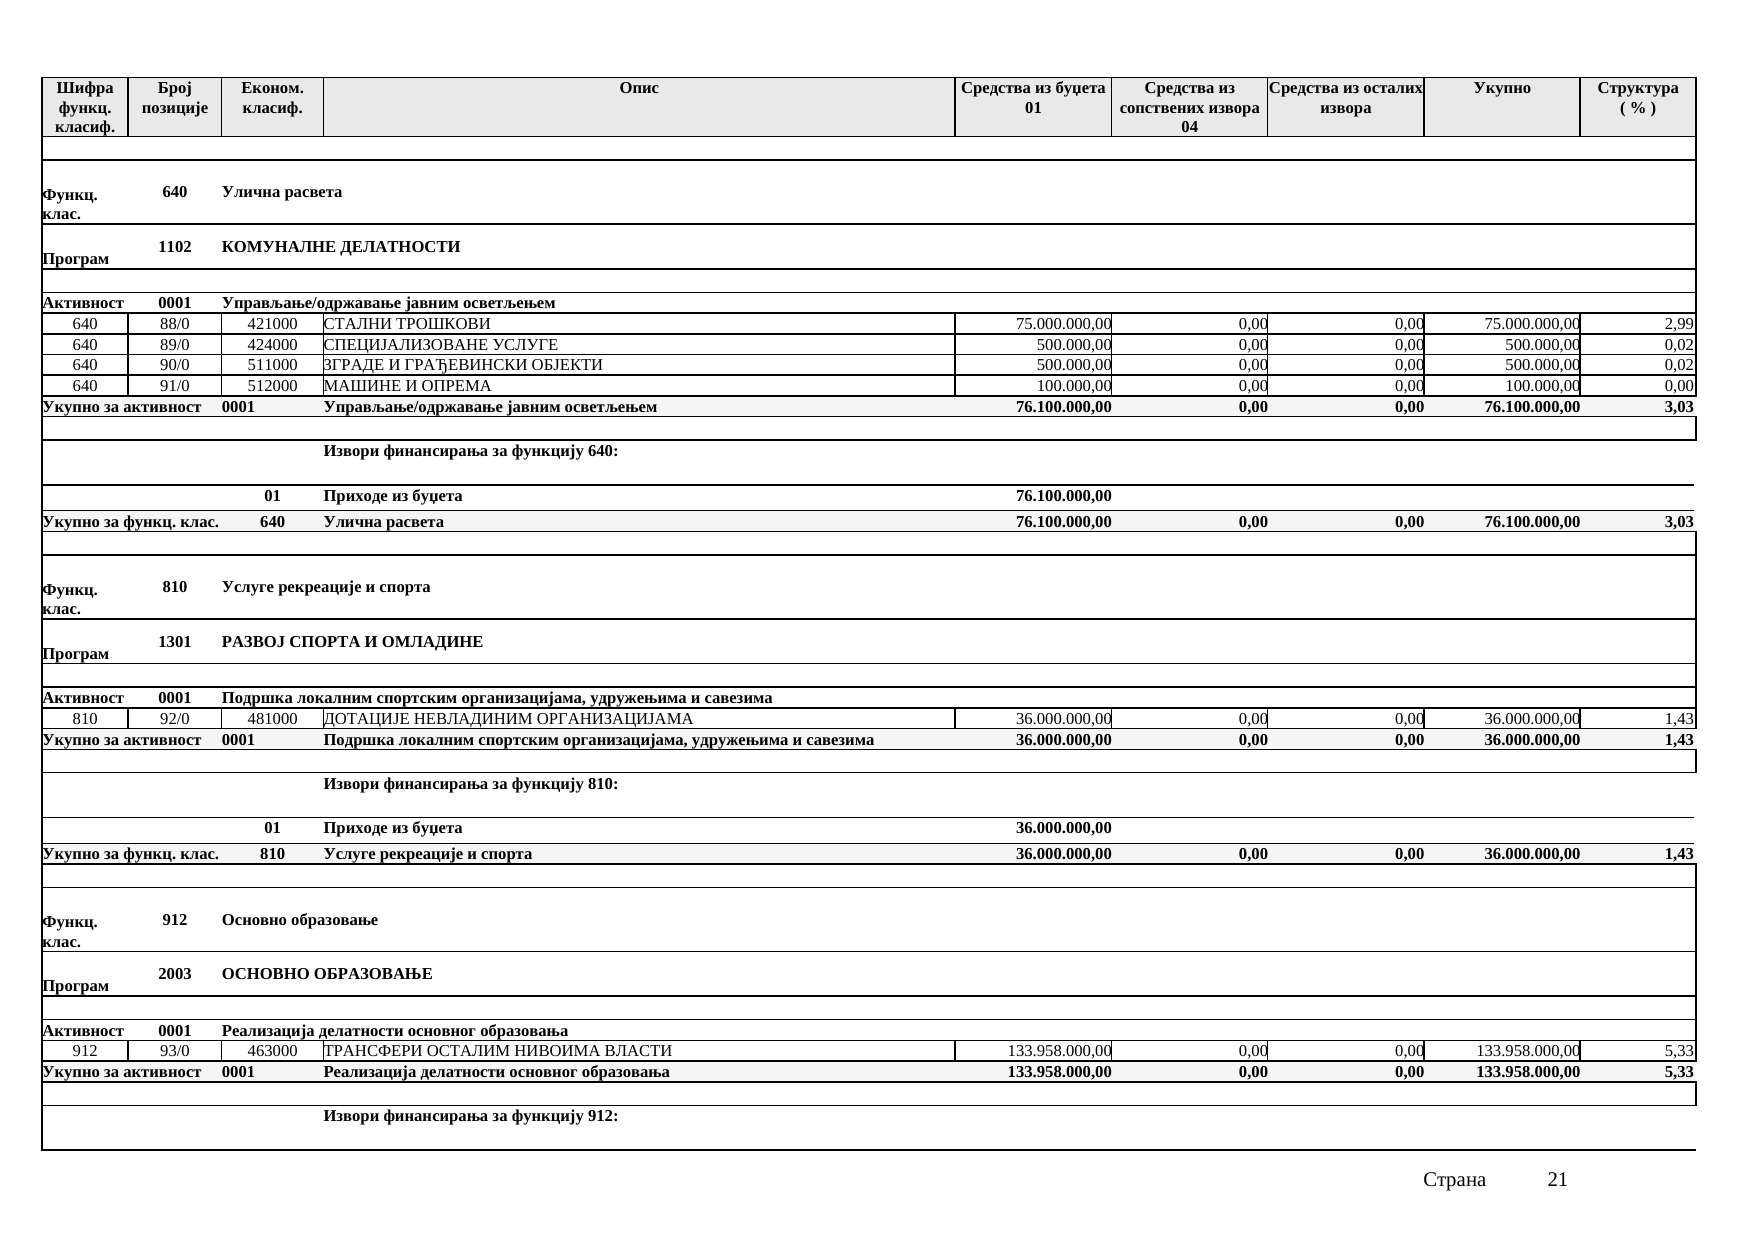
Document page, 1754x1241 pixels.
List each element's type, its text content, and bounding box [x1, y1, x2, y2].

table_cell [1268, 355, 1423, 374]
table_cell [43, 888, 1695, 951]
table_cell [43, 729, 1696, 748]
table_header Структура ( % ) [1581, 78, 1695, 136]
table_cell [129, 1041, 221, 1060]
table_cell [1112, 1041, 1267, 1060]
table_header Средства из осталих извора [1268, 78, 1423, 136]
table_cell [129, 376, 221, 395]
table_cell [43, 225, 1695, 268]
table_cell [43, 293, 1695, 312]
table_header Опис [324, 78, 954, 136]
table_header Средства из сопствених извора 04 [1112, 78, 1267, 136]
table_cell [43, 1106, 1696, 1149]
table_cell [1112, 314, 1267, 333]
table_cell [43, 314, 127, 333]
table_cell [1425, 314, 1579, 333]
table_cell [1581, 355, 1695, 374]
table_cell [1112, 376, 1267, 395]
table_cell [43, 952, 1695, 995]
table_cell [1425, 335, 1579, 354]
table_header Средства из буџета 01 [956, 78, 1111, 136]
table_header Број позиције [129, 78, 221, 136]
table_header Укупно [1425, 78, 1579, 136]
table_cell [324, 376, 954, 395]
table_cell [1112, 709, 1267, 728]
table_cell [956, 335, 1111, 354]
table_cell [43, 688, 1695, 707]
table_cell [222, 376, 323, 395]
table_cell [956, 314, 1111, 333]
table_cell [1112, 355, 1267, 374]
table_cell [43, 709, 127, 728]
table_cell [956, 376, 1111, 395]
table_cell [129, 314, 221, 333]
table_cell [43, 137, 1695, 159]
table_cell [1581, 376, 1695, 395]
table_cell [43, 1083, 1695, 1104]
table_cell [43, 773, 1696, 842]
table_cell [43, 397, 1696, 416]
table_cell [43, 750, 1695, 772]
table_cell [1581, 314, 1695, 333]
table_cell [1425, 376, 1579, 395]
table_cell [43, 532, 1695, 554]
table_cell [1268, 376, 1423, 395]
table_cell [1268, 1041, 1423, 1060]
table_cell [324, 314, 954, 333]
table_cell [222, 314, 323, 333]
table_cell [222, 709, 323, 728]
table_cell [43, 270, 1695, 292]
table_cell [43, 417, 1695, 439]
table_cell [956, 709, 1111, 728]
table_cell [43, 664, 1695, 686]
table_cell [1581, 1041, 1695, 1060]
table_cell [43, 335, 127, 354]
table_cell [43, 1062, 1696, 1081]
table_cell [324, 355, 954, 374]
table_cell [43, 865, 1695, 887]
table_header Економ. класиф. [222, 78, 323, 136]
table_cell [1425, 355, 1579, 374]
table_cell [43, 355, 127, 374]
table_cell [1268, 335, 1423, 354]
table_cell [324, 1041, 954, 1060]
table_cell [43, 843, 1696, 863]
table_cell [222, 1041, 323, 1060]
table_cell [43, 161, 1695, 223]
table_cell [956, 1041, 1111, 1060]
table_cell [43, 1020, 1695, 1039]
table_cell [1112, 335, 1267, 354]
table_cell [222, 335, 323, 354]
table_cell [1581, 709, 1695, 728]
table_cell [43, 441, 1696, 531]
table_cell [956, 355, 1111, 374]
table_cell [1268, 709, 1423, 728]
table_header Шифра функц. класиф. [43, 78, 127, 136]
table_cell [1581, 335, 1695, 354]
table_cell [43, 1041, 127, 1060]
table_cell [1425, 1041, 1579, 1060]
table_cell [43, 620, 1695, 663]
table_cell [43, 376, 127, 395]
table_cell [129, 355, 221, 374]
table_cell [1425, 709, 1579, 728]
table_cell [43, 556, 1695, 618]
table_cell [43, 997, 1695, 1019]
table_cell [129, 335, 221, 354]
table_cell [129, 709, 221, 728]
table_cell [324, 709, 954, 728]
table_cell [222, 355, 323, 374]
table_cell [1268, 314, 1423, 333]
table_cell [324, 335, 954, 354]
